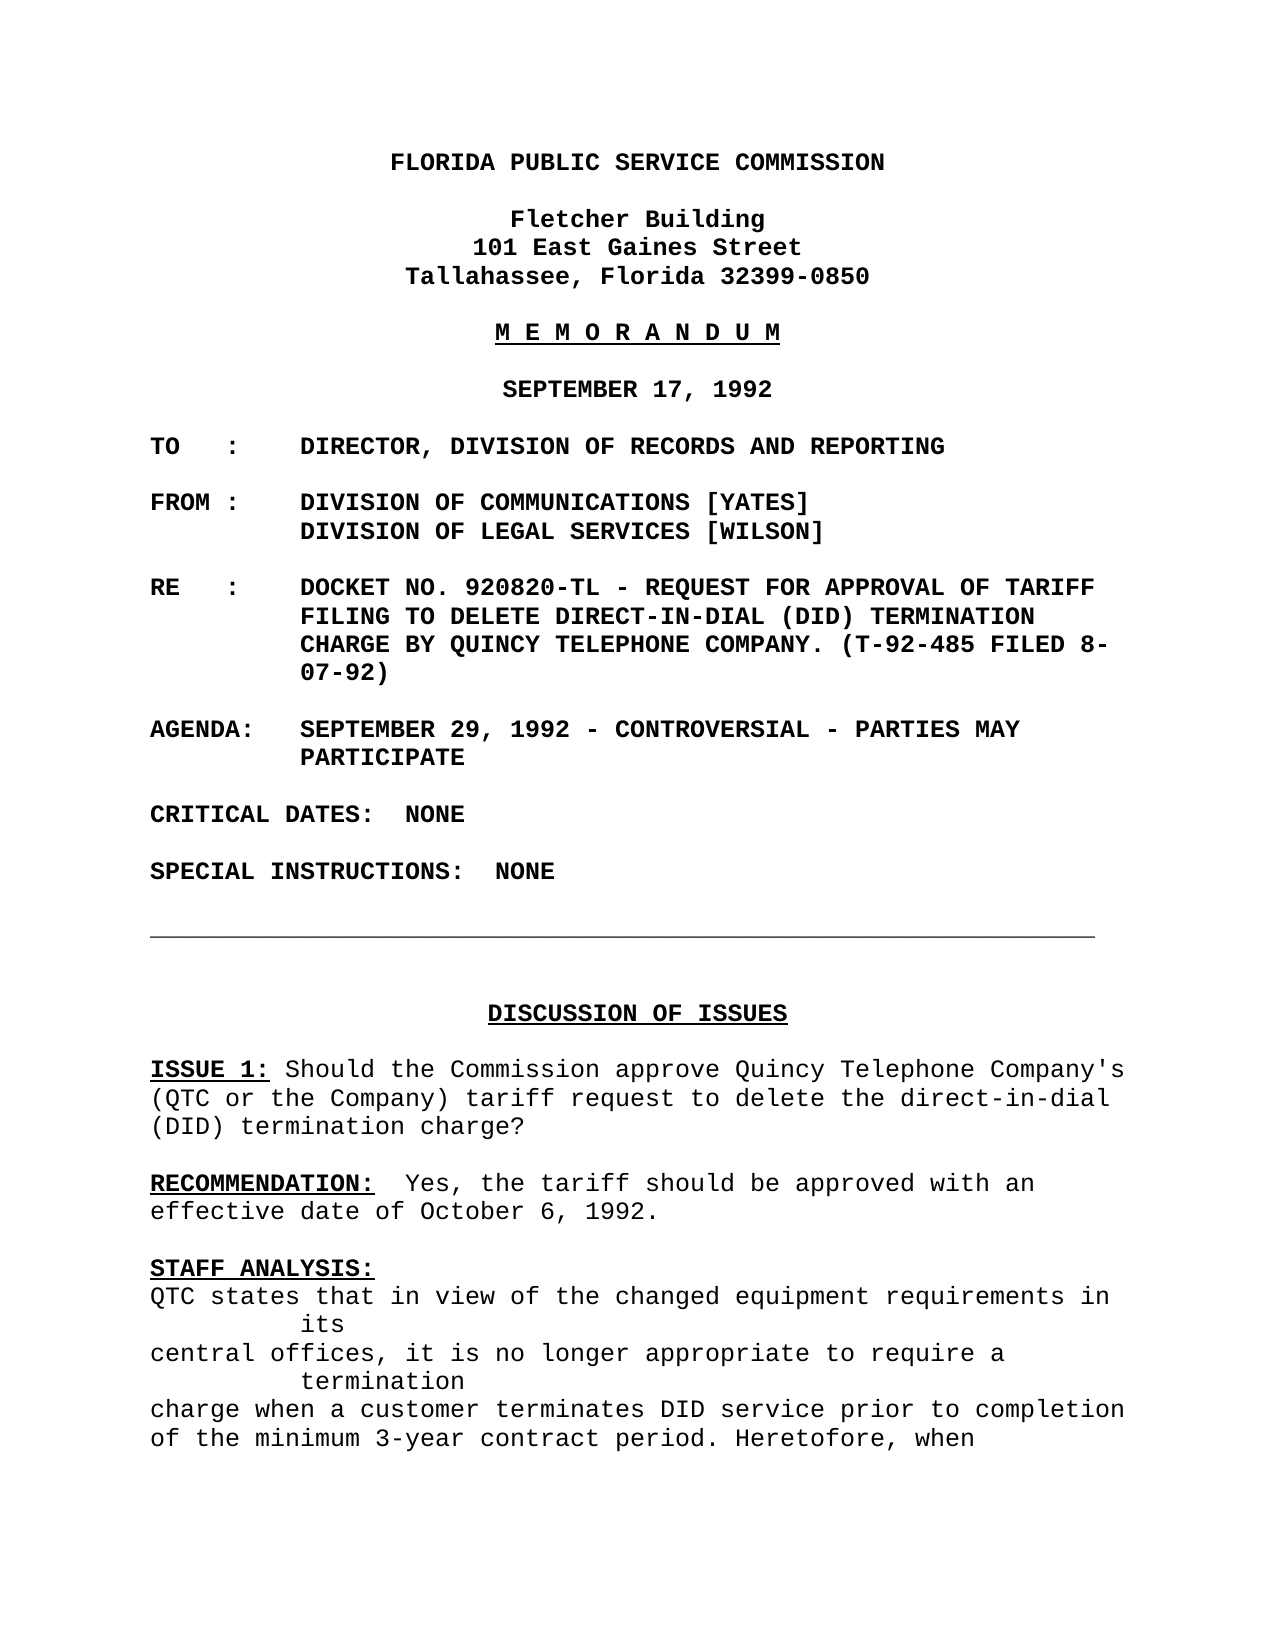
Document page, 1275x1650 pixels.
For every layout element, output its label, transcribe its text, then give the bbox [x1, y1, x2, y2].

text QTC states that in view of the changed equipment requirements in its [150, 1283, 1125, 1340]
text STAFF ANALYSIS: [150, 1255, 1125, 1283]
text FLORIDA PUBLIC SERVICE COMMISSION [150, 150, 1125, 178]
text charge when a customer terminates DID service prior to completion [150, 1397, 1125, 1425]
text of the minimum 3-year contract period. Heretofore, when [150, 1425, 1125, 1453]
text _______________________________________________________________ [150, 915, 1125, 943]
text DIVISION OF LEGAL SERVICES [WILSON] [150, 518, 1125, 547]
text SPECIAL INSTRUCTIONS: NONE [150, 858, 1125, 887]
text Fletcher Building [150, 207, 1125, 235]
text 101 East Gaines Street [150, 235, 1125, 263]
text Tallahassee, Florida 32399-0850 [150, 263, 1125, 292]
text M E M O R A N D U M [150, 320, 1125, 348]
text FROM : DIVISION OF COMMUNICATIONS [YATES] [150, 490, 1125, 518]
text RECOMMENDATION: Yes, the tariff should be approved with an effective date of October 6, 1992. [150, 1170, 1125, 1227]
text CRITICAL DATES: NONE [150, 802, 1125, 830]
text TO : DIRECTOR, DIVISION OF RECORDS AND REPORTING [150, 433, 1125, 462]
text SEPTEMBER 17, 1992 [150, 377, 1125, 405]
text DISCUSSION OF ISSUES [150, 1000, 1125, 1028]
text RE : DOCKET NO. 920820-TL - REQUEST FOR APPROVAL OF TARIFF FILING TO DELETE DIRECT-IN-DIAL (DID) TERMINATION CHARGE BY QUINCY TELEPHONE COMPANY. (T-92-485 FILED 8-07-92) [150, 575, 1125, 688]
text ISSUE 1: Should the Commission approve Quincy Telephone Company's (QTC or the Company) tariff request to delete the direct-in-dial (DID) termination charge? [150, 1057, 1125, 1142]
text central offices, it is no longer appropriate to require a termination [150, 1340, 1125, 1397]
text AGENDA: SEPTEMBER 29, 1992 - CONTROVERSIAL - PARTIES MAY PARTICIPATE [150, 717, 1125, 773]
